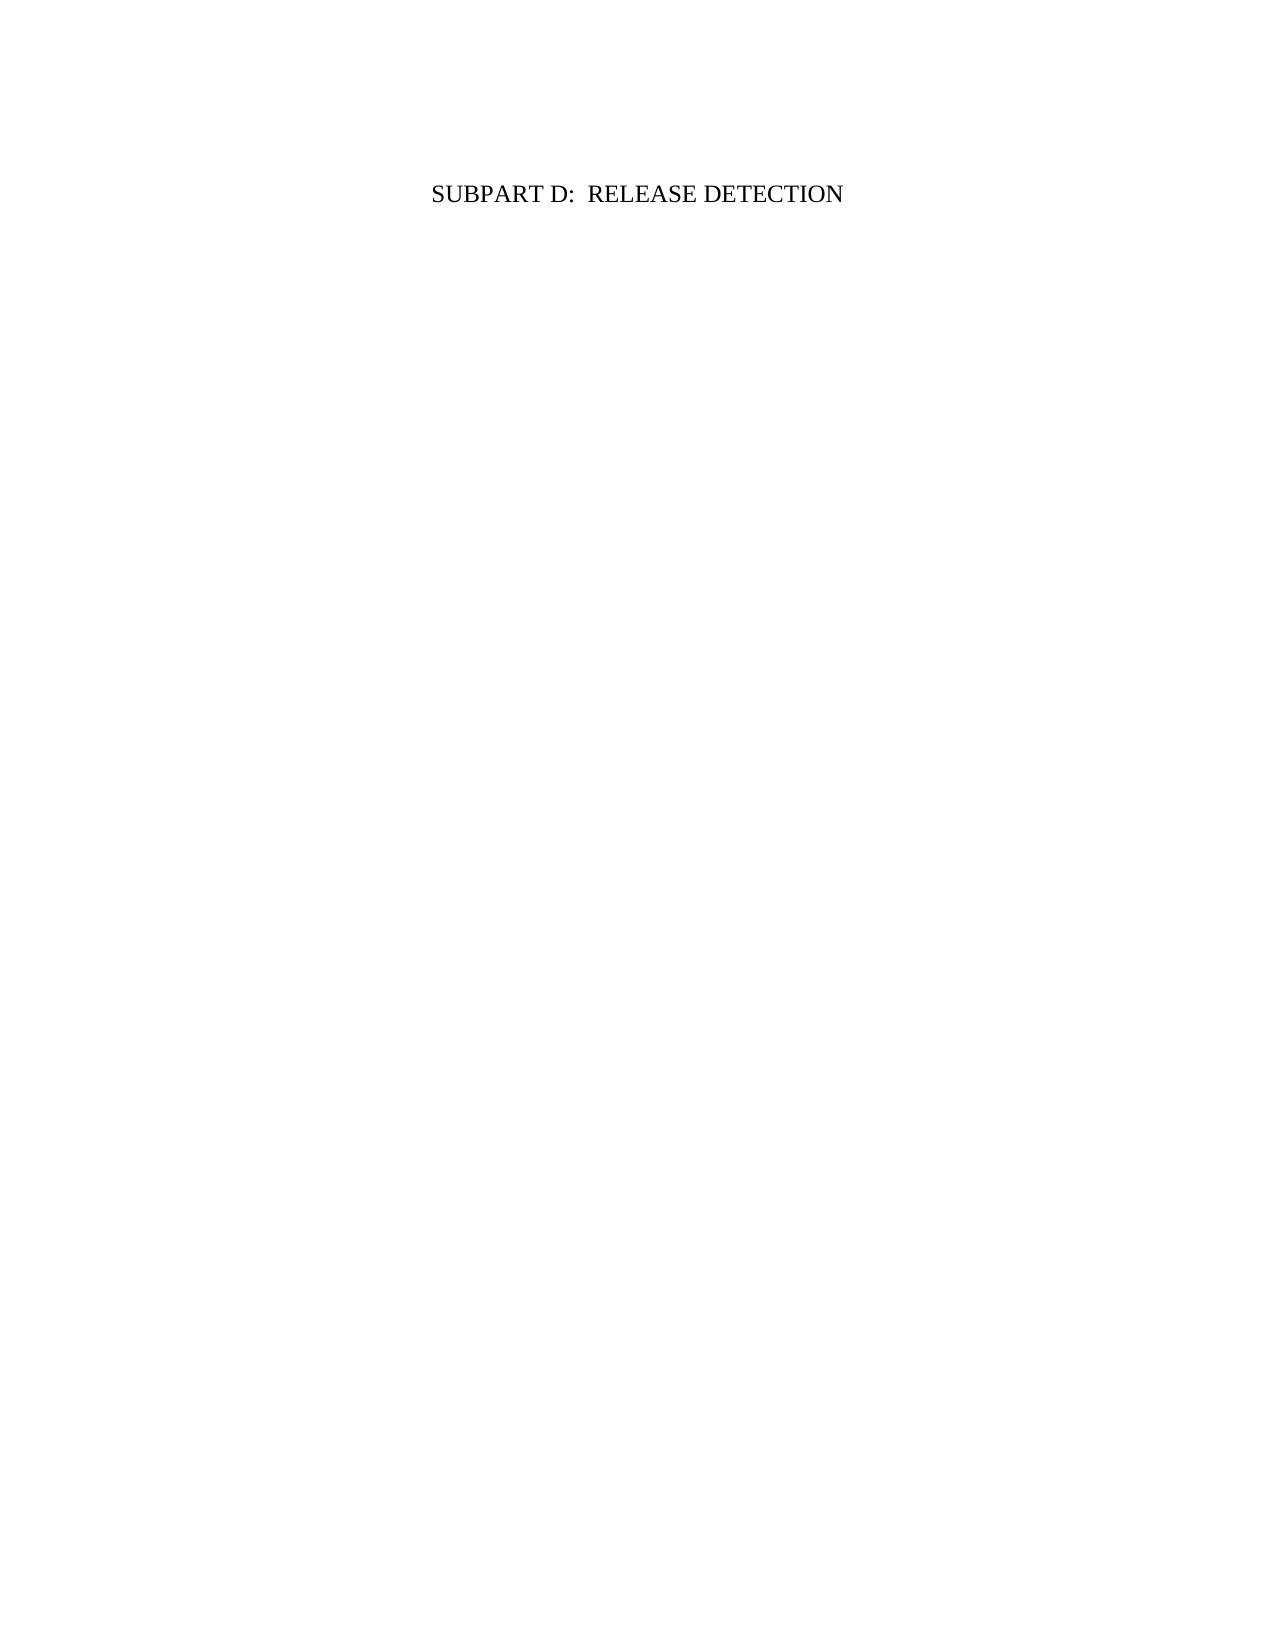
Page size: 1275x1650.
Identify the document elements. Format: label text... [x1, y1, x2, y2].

text SUBPART D: RELEASE DETECTION [150, 179, 1125, 207]
